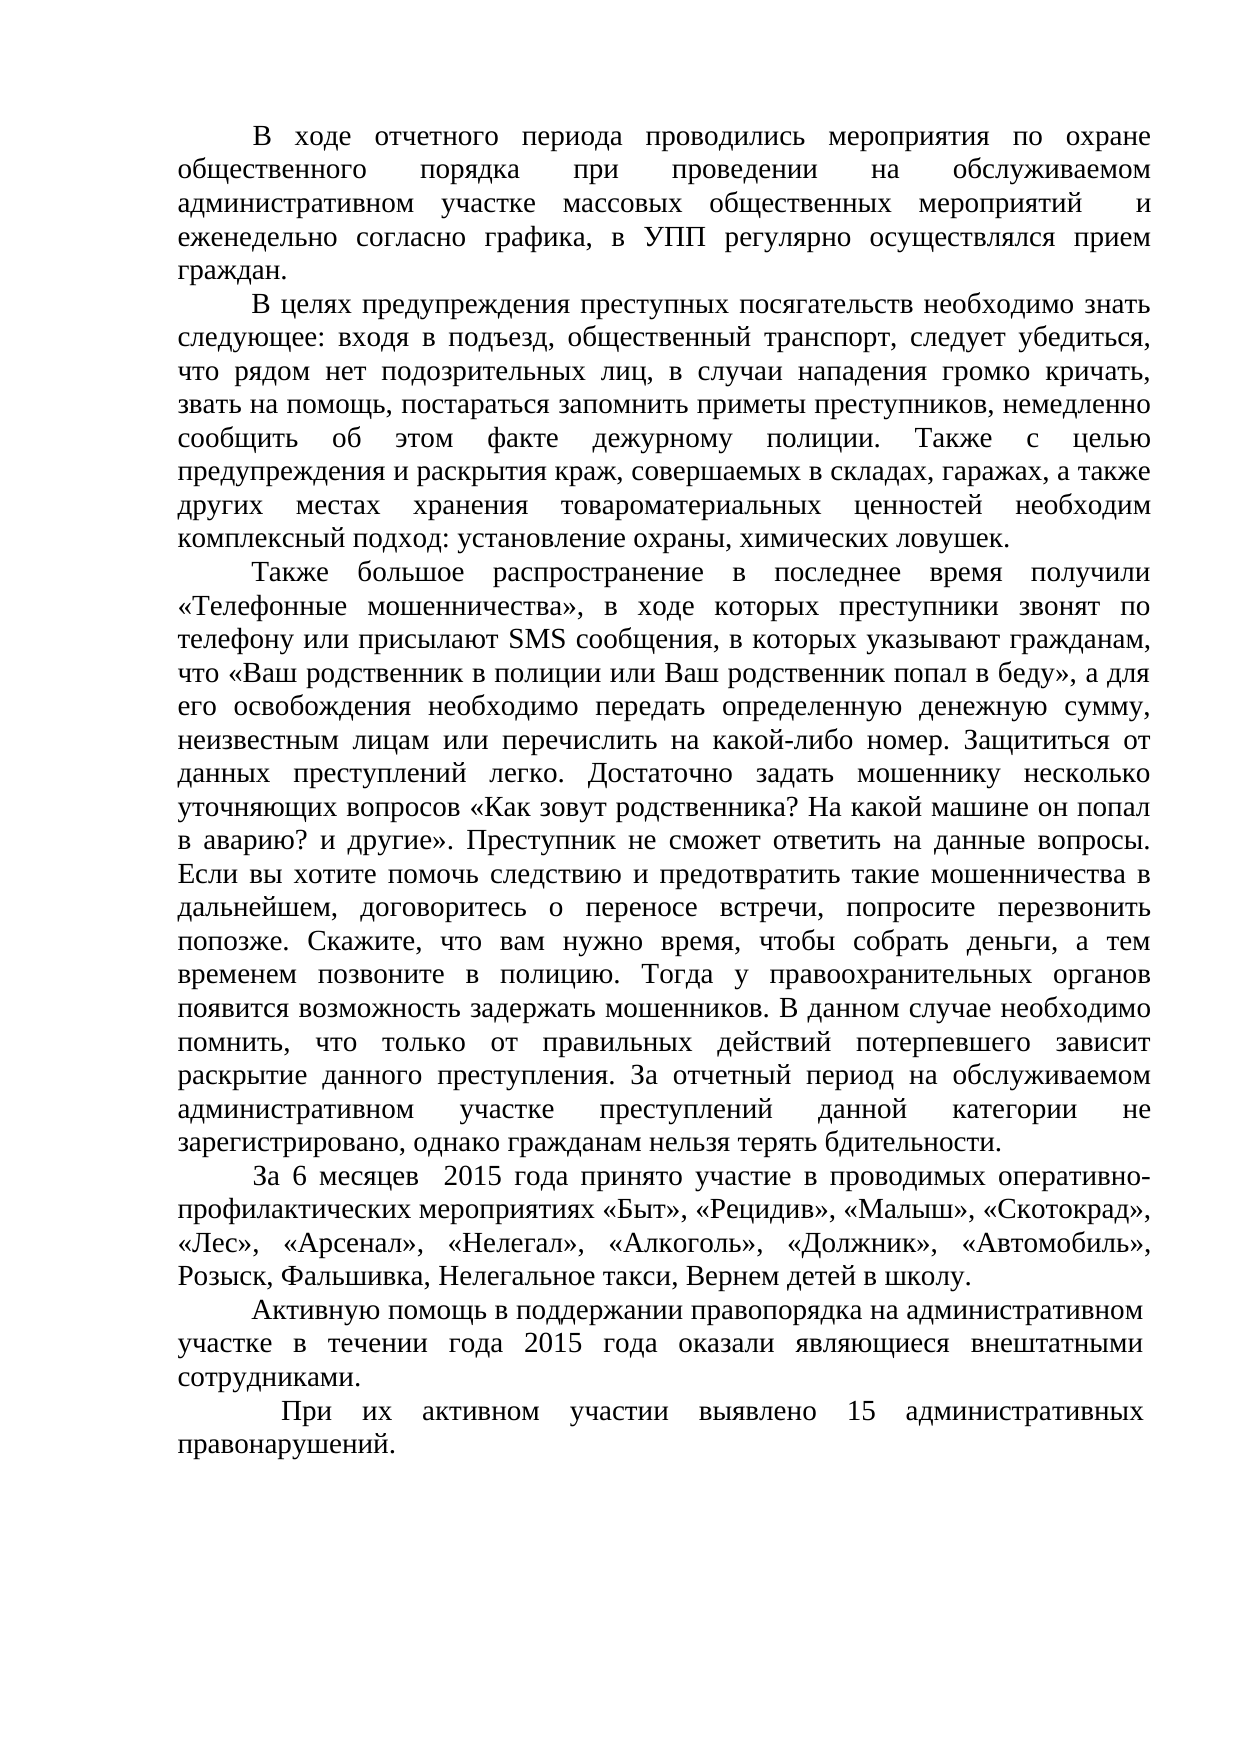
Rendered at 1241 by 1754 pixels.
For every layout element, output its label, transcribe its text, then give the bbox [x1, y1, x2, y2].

text За 6 месяцев 2015 года принято участие в проводимых оперативно- профилактических мероприятиях «Быт», «Рецидив», «Малыш», «Скотокрад», «Лес», «Арсенал», «Нелегал», «Алкоголь», «Должник», «Автомобиль», Розыск, Фальшивка, Нелегальное такси, Вернем детей в школу. [177, 1158, 1152, 1292]
text В целях предупреждения преступных посягательств необходимо знать следующее: входя в подъезд, общественный транспорт, следует убедиться, что рядом нет подозрительных лиц, в случаи нападения громко кричать, звать на помощь, постараться запомнить приметы преступников, немедленно сообщить об этом факте дежурному полиции. Также с целью предупреждения и раскрытия краж, совершаемых в складах, гаражах, а также других местах хранения товароматериальных ценностей необходим комплексный подход: установление охраны, химических ловушек. [177, 286, 1152, 554]
text Также большое распространение в последнее время получили «Телефонные мошенничества», в ходе которых преступники звонят по телефону или присылают SMS сообщения, в которых указывают гражданам, что «Ваш родственник в полиции или Ваш родственник попал в беду», а для его освобождения необходимо передать определенную денежную сумму, неизвестным лицам или перечислить на какой-либо номер. Защититься от данных преступлений легко. Достаточно задать мошеннику несколько уточняющих вопросов «Как зовут родственника? На какой машине он попал в аварию? и другие». Преступник не сможет ответить на данные вопросы. Если вы хотите помочь следствию и предотвратить такие мошенничества в дальнейшем, договоритесь о переносе встречи, попросите перезвонить попозже. Скажите, что вам нужно время, чтобы собрать деньги, а тем временем позвоните в полицию. Тогда у правоохранительных органов появится возможность задержать мошенников. В данном случае необходимо помнить, что только от правильных действий потерпевшего зависит раскрытие данного преступления. За отчетный период на обслуживаемом административном участке преступлений данной категории не зарегистрировано, однако гражданам нельзя терять бдительности. [177, 554, 1152, 1158]
text Активную помощь в поддержании правопорядка на административном участке в течении года 2015 года оказали являющиеся внештатными сотрудниками. [177, 1292, 1144, 1393]
text В ходе отчетного периода проводились мероприятия по охране общественного порядка при проведении на обслуживаемом административном участке массовых общественных мероприятий и еженедельно согласно графика, в УПП регулярно осуществлялся прием граждан. [177, 118, 1152, 286]
text При их активном участии выявлено 15 административных правонарушений. [177, 1393, 1144, 1460]
